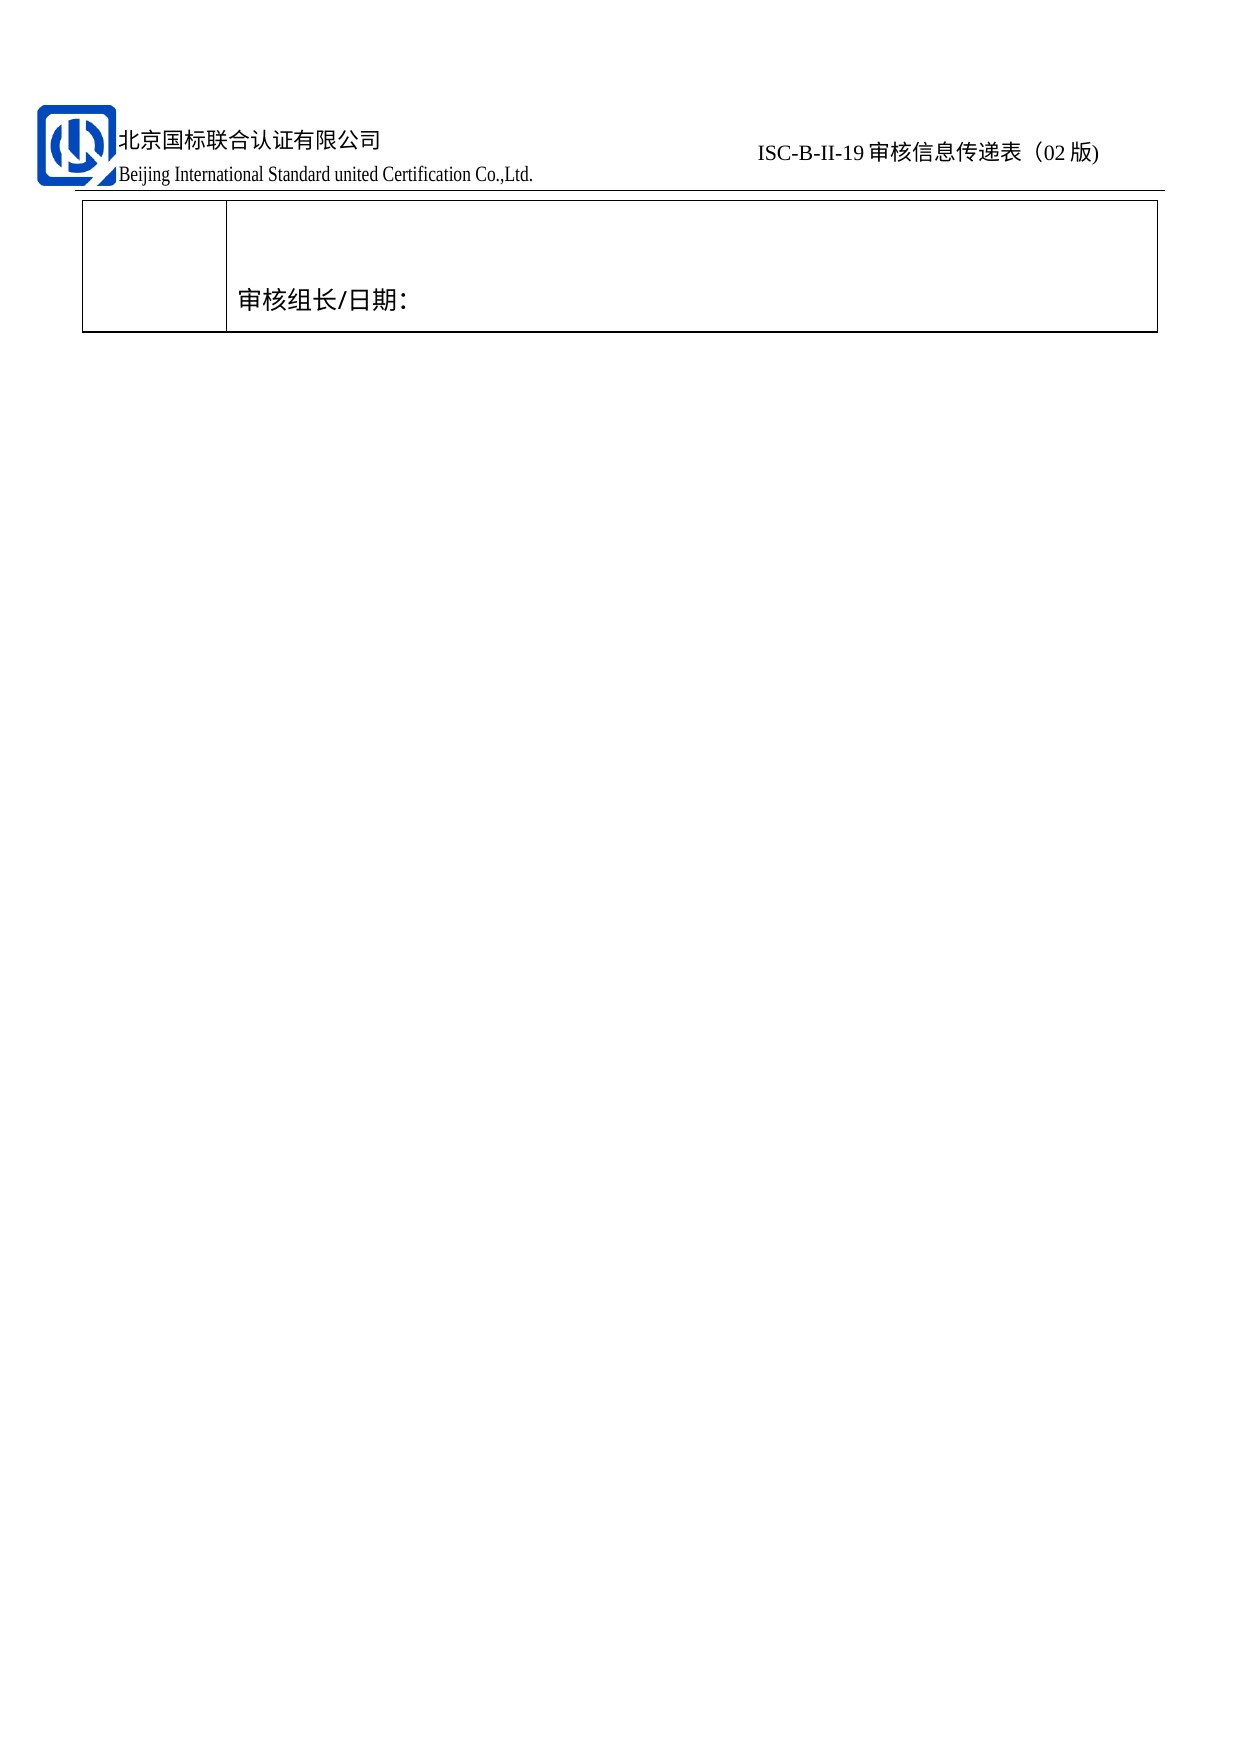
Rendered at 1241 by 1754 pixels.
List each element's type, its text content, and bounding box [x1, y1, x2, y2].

table_cell 审核发现： 不符合 项 分布部门： 不符合标准及条款： 不符合性质：□一般不符合 □严重不符合 上次不符合项验证：关闭 项。 □保持 □待改进 □撤消 □暂停 □恢复 □对下次审核的建议： 多体系/证书审核(并/错期)调整建议： □改进建议: 审核组长/日期： [227, 201, 1157, 331]
picture [37, 105, 117, 186]
